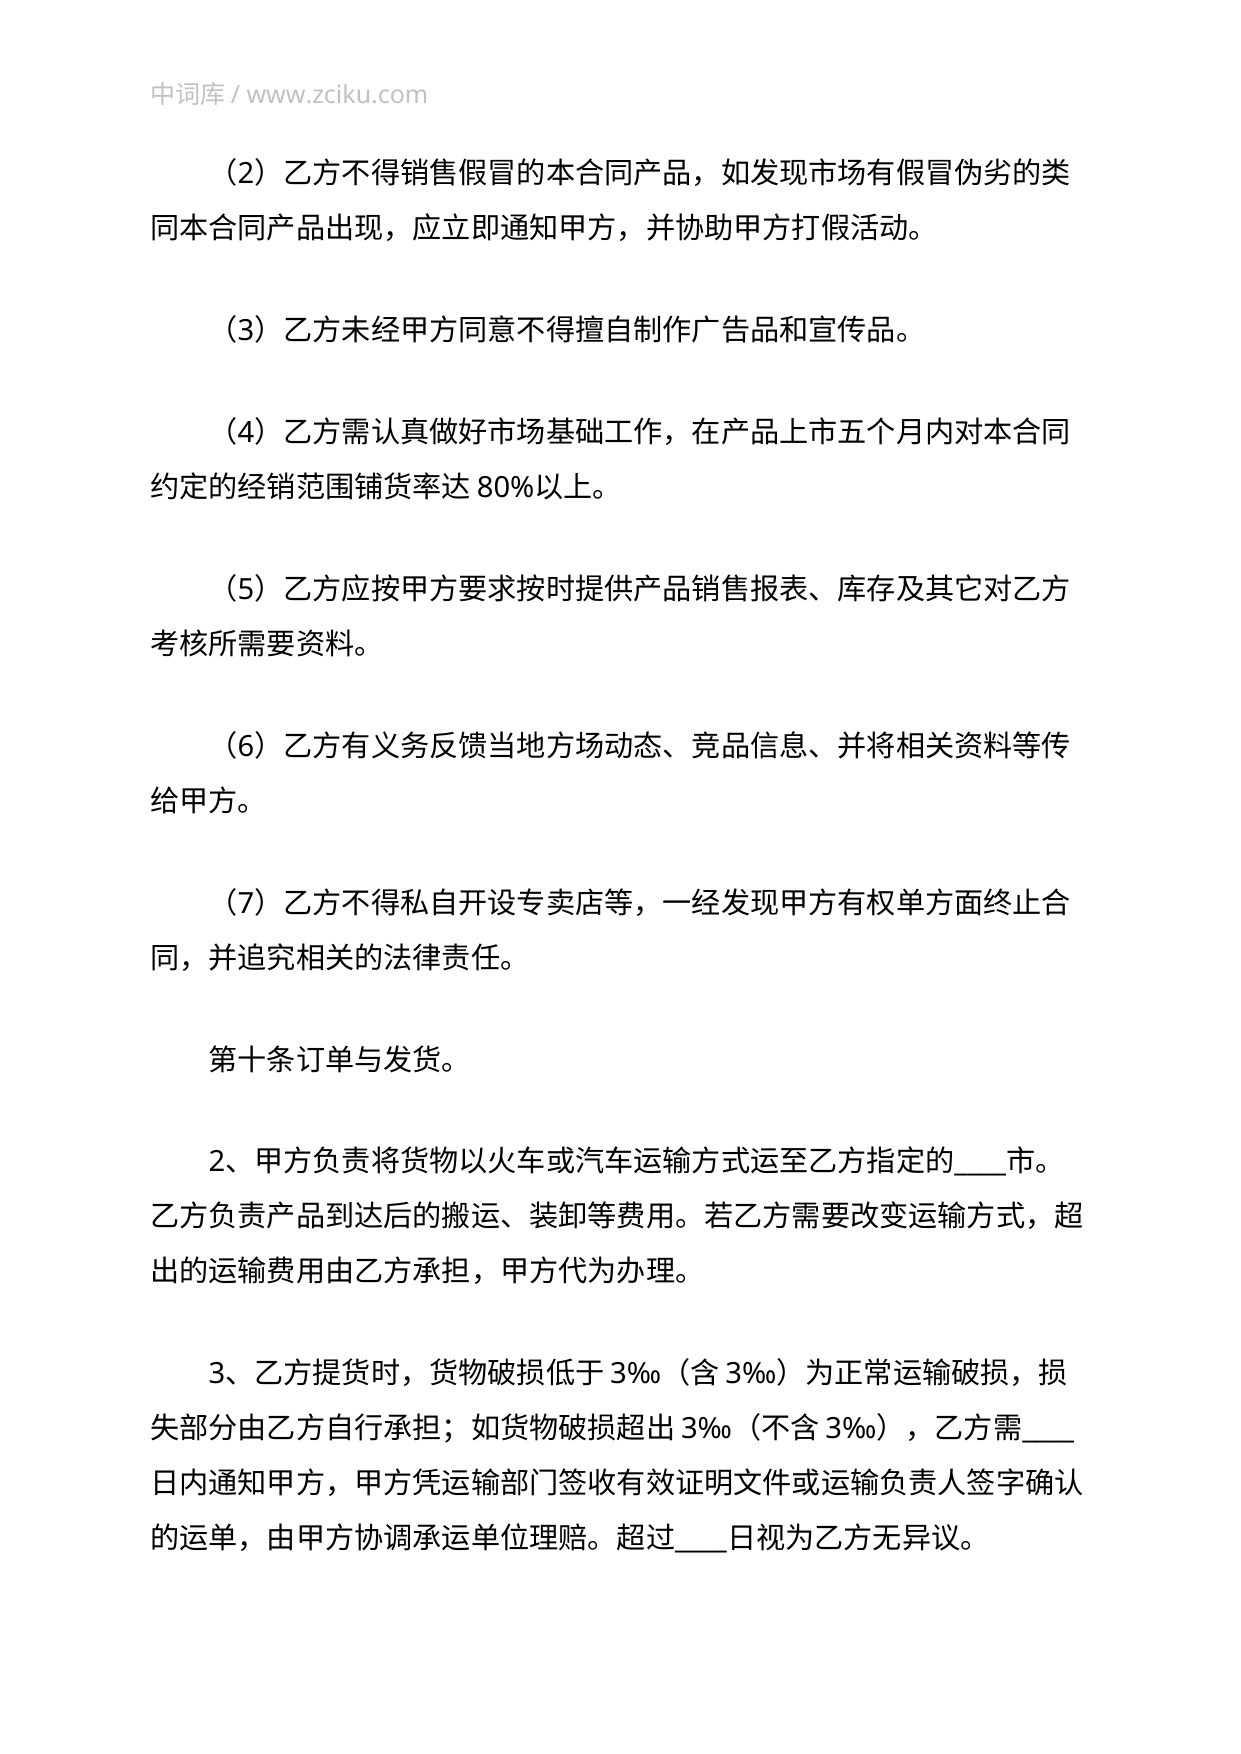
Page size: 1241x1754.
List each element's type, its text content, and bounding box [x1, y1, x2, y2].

text 3、乙方提货时，货物破损低于3‰（含3‰）为正常运输破损，损失部分由乙方自行承担；如货物破损超出3‰（不含3‰），乙方需____日内通知甲方，甲方凭运输部门签收有效证明文件或运输负责人签字确认的运单，由甲方协调承运单位理赔。超过____日视为乙方无异议。 [150, 1349, 1090, 1557]
text （7）乙方不得私自开设专卖店等，一经发现甲方有权单方面终止合同，并追究相关的法律责任。 [150, 879, 1090, 977]
text 第十条订单与发货。 [150, 1036, 1090, 1078]
text （6）乙方有义务反馈当地方场动态、竞品信息、并将相关资料等传给甲方。 [150, 722, 1090, 820]
text （3）乙方未经甲方同意不得擅自制作广告品和宣传品。 [150, 307, 1090, 349]
text 2、甲方负责将货物以火车或汽车运输方式运至乙方指定的____市。乙方负责产品到达后的搬运、装卸等费用。若乙方需要改变运输方式，超出的运输费用由乙方承担，甲方代为办理。 [150, 1138, 1090, 1290]
text （4）乙方需认真做好市场基础工作，在产品上市五个月内对本合同约定的经销范围铺货率达80%以上。 [150, 409, 1090, 506]
text （5）乙方应按甲方要求按时提供产品销售报表、库存及其它对乙方考核所需要资料。 [150, 566, 1090, 663]
text （2）乙方不得销售假冒的本合同产品，如发现市场有假冒伪劣的类同本合同产品出现，应立即通知甲方，并协助甲方打假活动。 [150, 150, 1090, 247]
